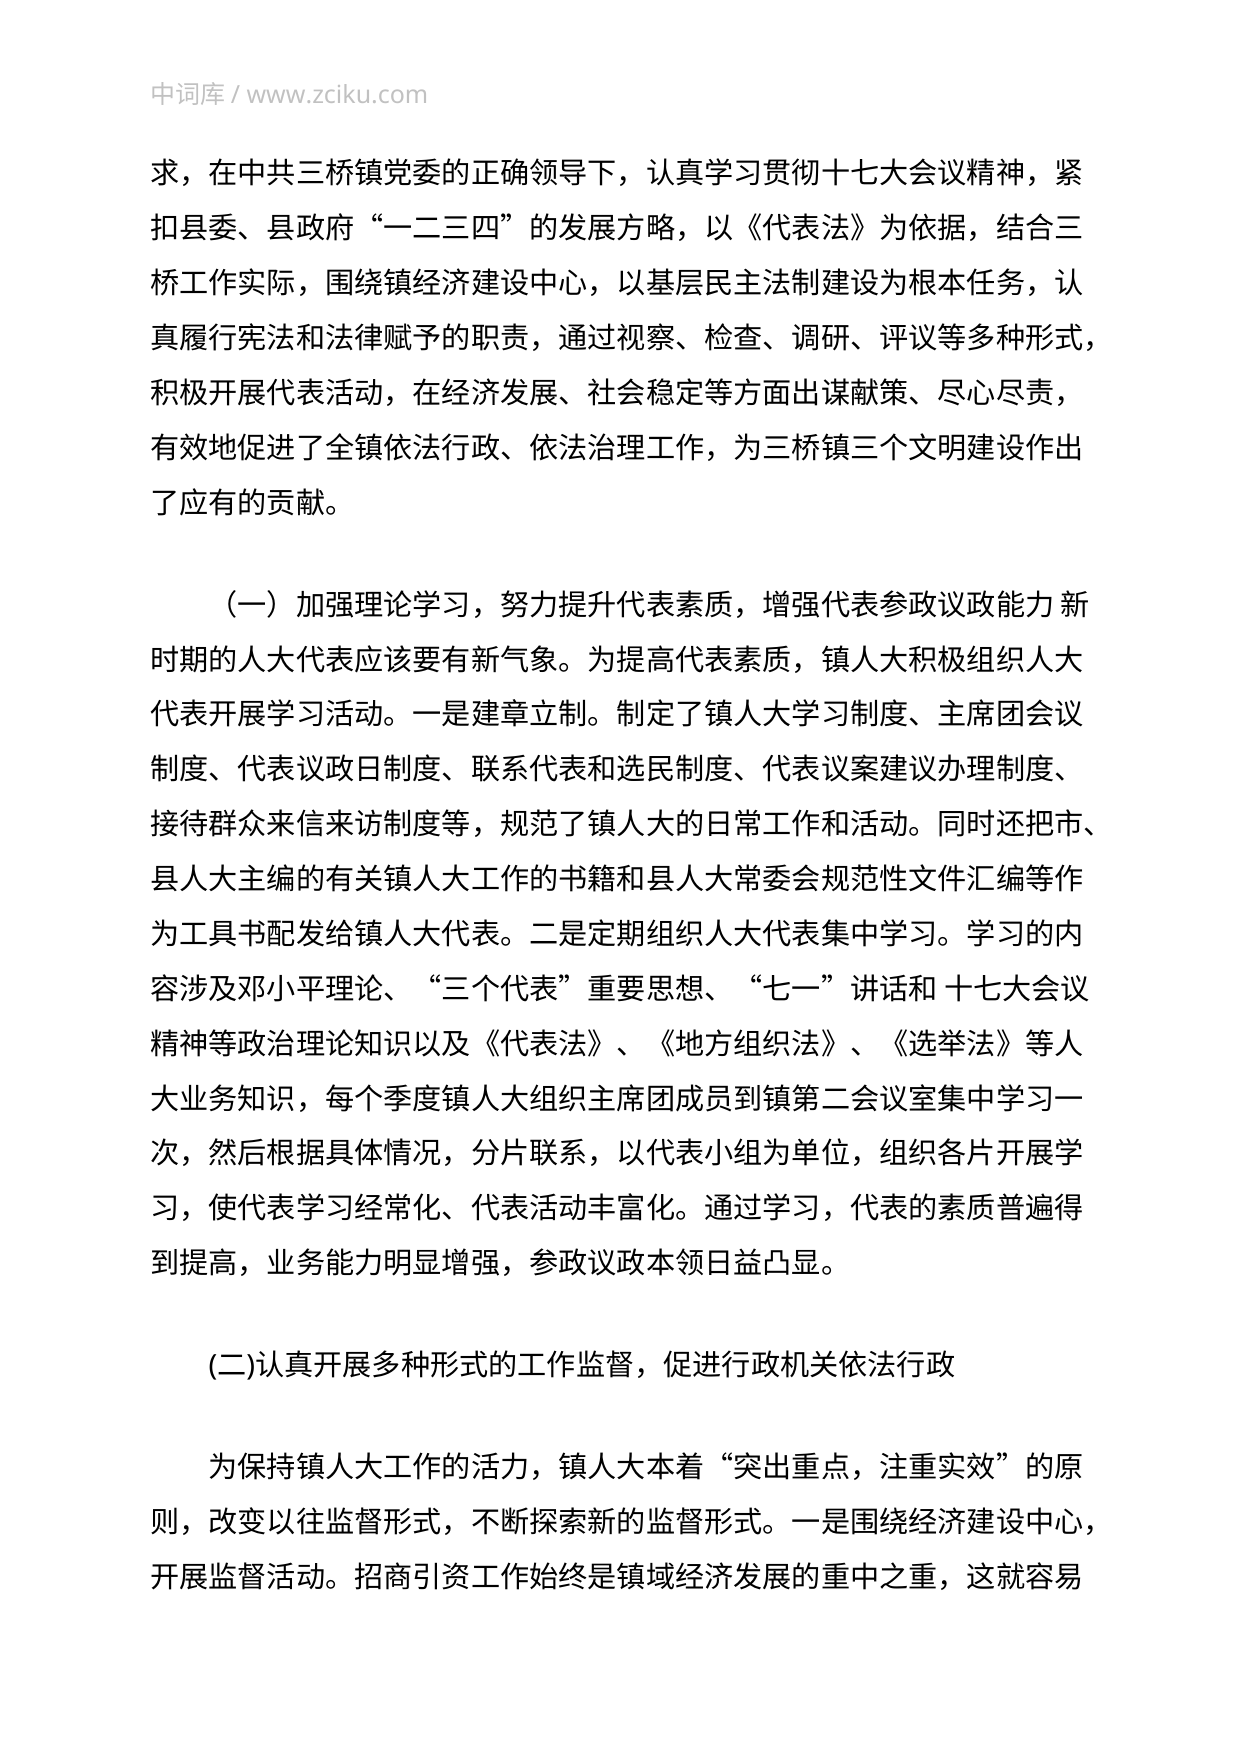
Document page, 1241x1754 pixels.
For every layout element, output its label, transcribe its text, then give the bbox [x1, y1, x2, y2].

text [150, 1444, 1090, 1596]
text （一）加强理论学习，努力提升代表素质，增强代表参政议政能力 新时期的人大代表应该要有新气象。为提高代表素质，镇人大积极组织人大代表开展学习活动。一是建章立制。制定了镇人大学习制度、主席团会议制度、代表议政日制度、联系代表和选民制度、代表议案建议办理制度、接待群众来信来访制度等，规范了镇人大的日常工作和活动。同时还把市、县人大主编的有关镇人大工作的书籍和县人大常委会规范性文件汇编等作为工具书配发给镇人大代表。二是定期组织人大代表集中学习。学习的内容涉及邓小平理论、“三个代表”重要思想、“七一”讲话和 十七大会议精神等政治理论知识以及《代表法》、《地方组织法》、《选举法》等人大业务知识，每个季度镇人大组织主席团成员到镇第二会议室集中学习一次，然后根据具体情况，分片联系，以代表小组为单位，组织各片开展学习，使代表学习经常化、代表活动丰富化。通过学习，代表的素质普遍得到提高，业务能力明显增强，参政议政本领日益凸显。 [150, 581, 1090, 1282]
text (二)认真开展多种形式的工作监督，促进行政机关依法行政 [150, 1342, 1090, 1384]
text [150, 150, 1090, 522]
